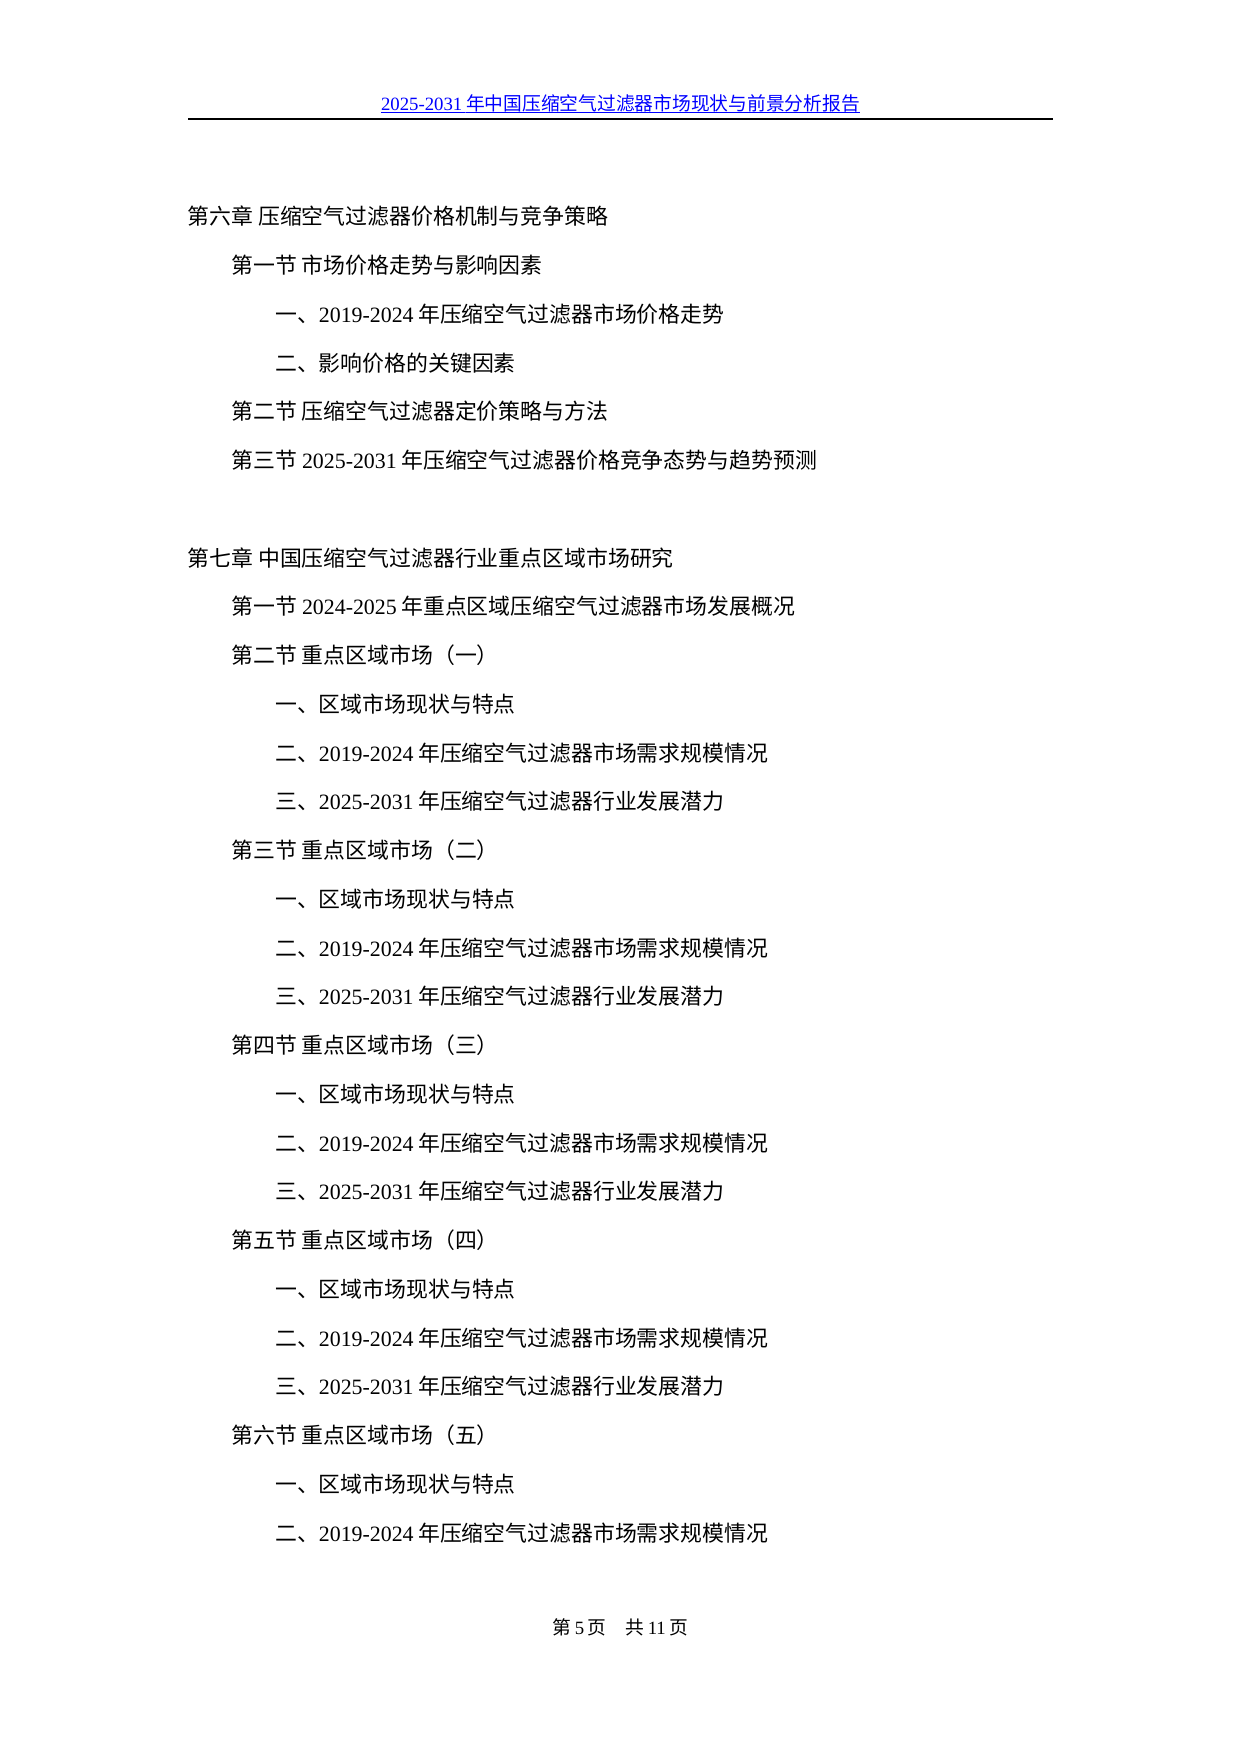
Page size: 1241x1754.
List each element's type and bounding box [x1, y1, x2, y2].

text [187, 150, 1053, 1548]
